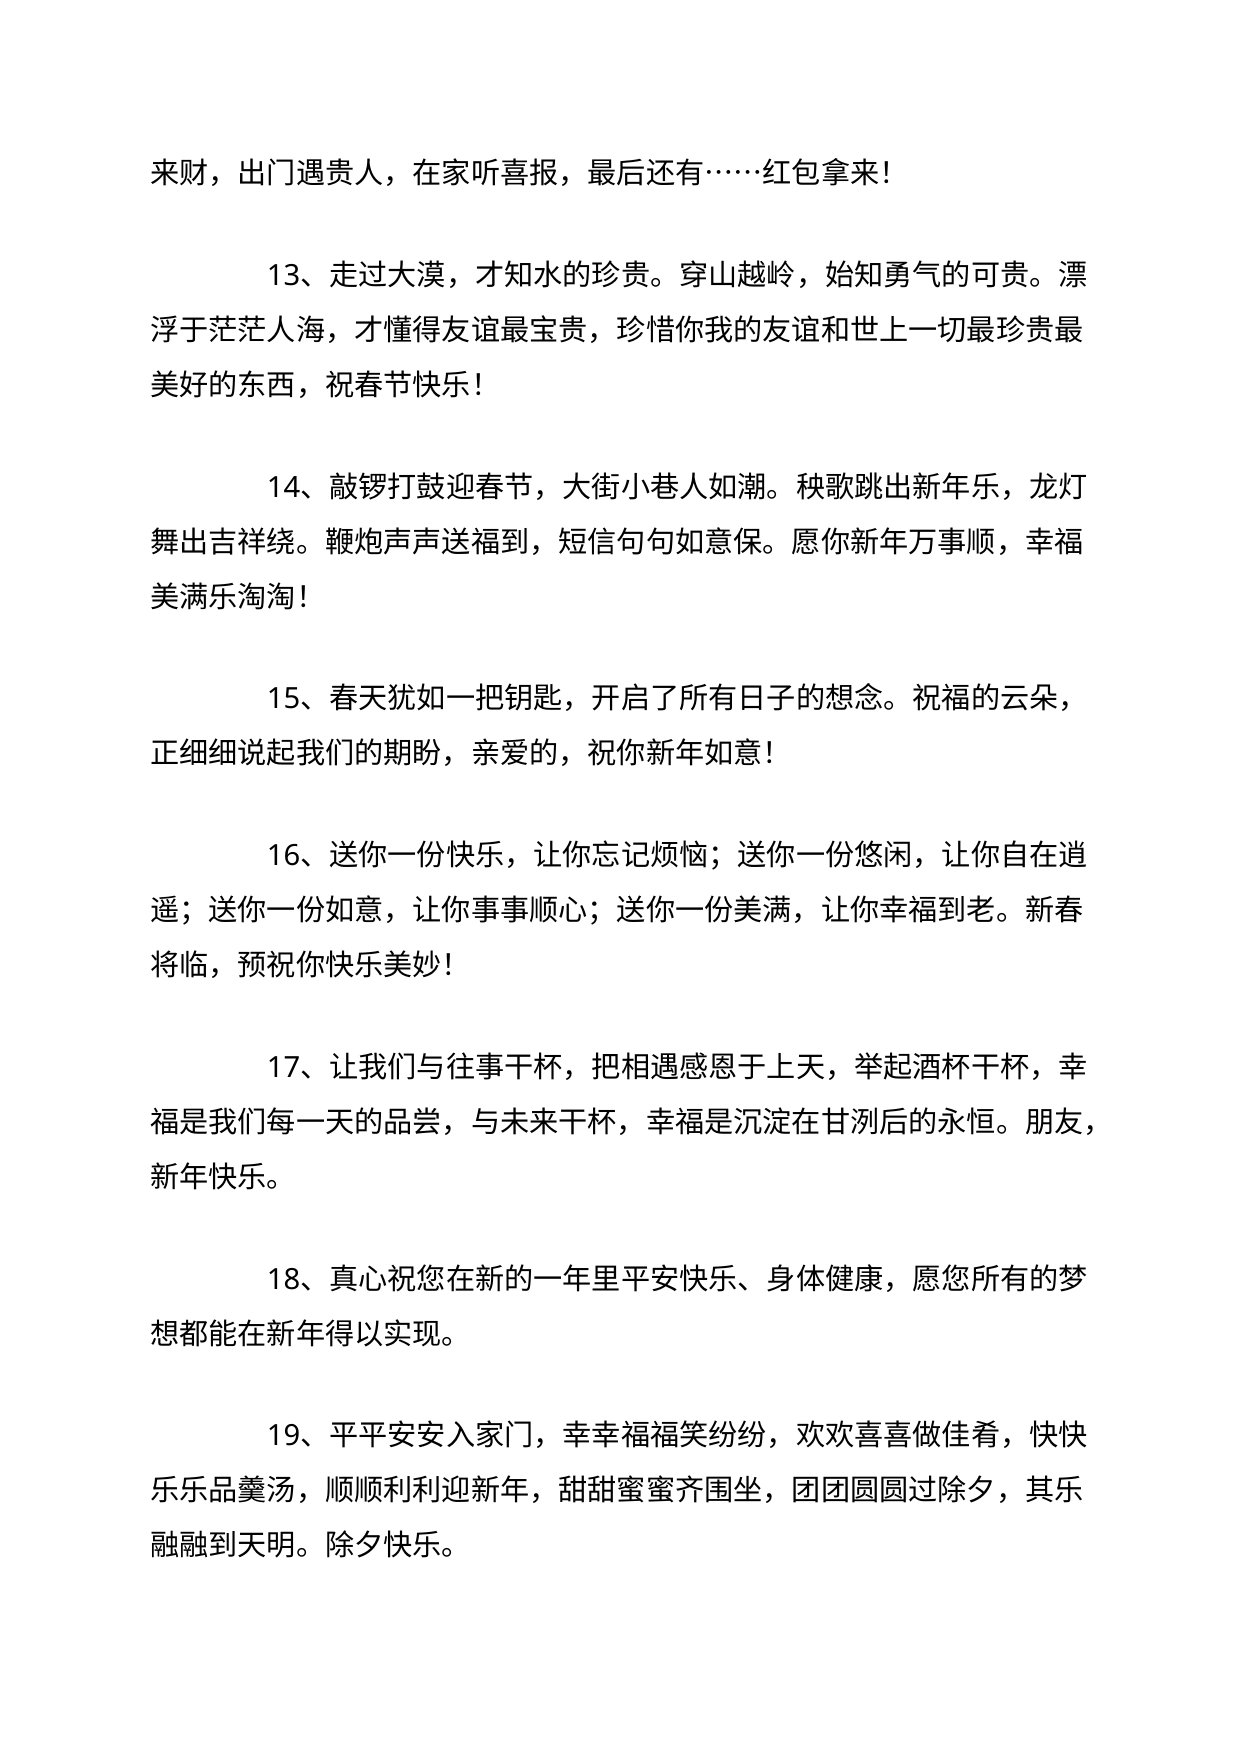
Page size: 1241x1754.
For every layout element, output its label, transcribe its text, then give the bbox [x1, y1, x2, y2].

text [150, 150, 1090, 192]
text 15、春天犹如一把钥匙，开启了所有日子的想念。祝福的云朵，正细细说起我们的期盼，亲爱的，祝你新年如意！ [150, 675, 1090, 772]
text 17、让我们与往事干杯，把相遇感恩于上天，举起酒杯干杯，幸福是我们每一天的品尝，与未来干杯，幸福是沉淀在甘洌后的永恒。朋友，新年快乐。 [150, 1043, 1090, 1196]
text 14、敲锣打鼓迎春节，大街小巷人如潮。秧歌跳出新年乐，龙灯舞出吉祥绕。鞭炮声声送福到，短信句句如意保。愿你新年万事顺，幸福美满乐淘淘！ [150, 463, 1090, 616]
text 19、平平安安入家门，幸幸福福笑纷纷，欢欢喜喜做佳肴，快快乐乐品羹汤，顺顺利利迎新年，甜甜蜜蜜齐围坐，团团圆圆过除夕，其乐融融到天明。除夕快乐。 [150, 1412, 1090, 1564]
text 13、走过大漠，才知水的珍贵。穿山越岭，始知勇气的可贵。漂浮于茫茫人海，才懂得友谊最宝贵，珍惜你我的友谊和世上一切最珍贵最美好的东西，祝春节快乐！ [150, 252, 1090, 404]
text 18、真心祝您在新的一年里平安快乐、身体健康，愿您所有的梦想都能在新年得以实现。 [150, 1255, 1090, 1352]
text 16、送你一份快乐，让你忘记烦恼；送你一份悠闲，让你自在逍遥；送你一份如意，让你事事顺心；送你一份美满，让你幸福到老。新春将临，预祝你快乐美妙！ [150, 832, 1090, 984]
